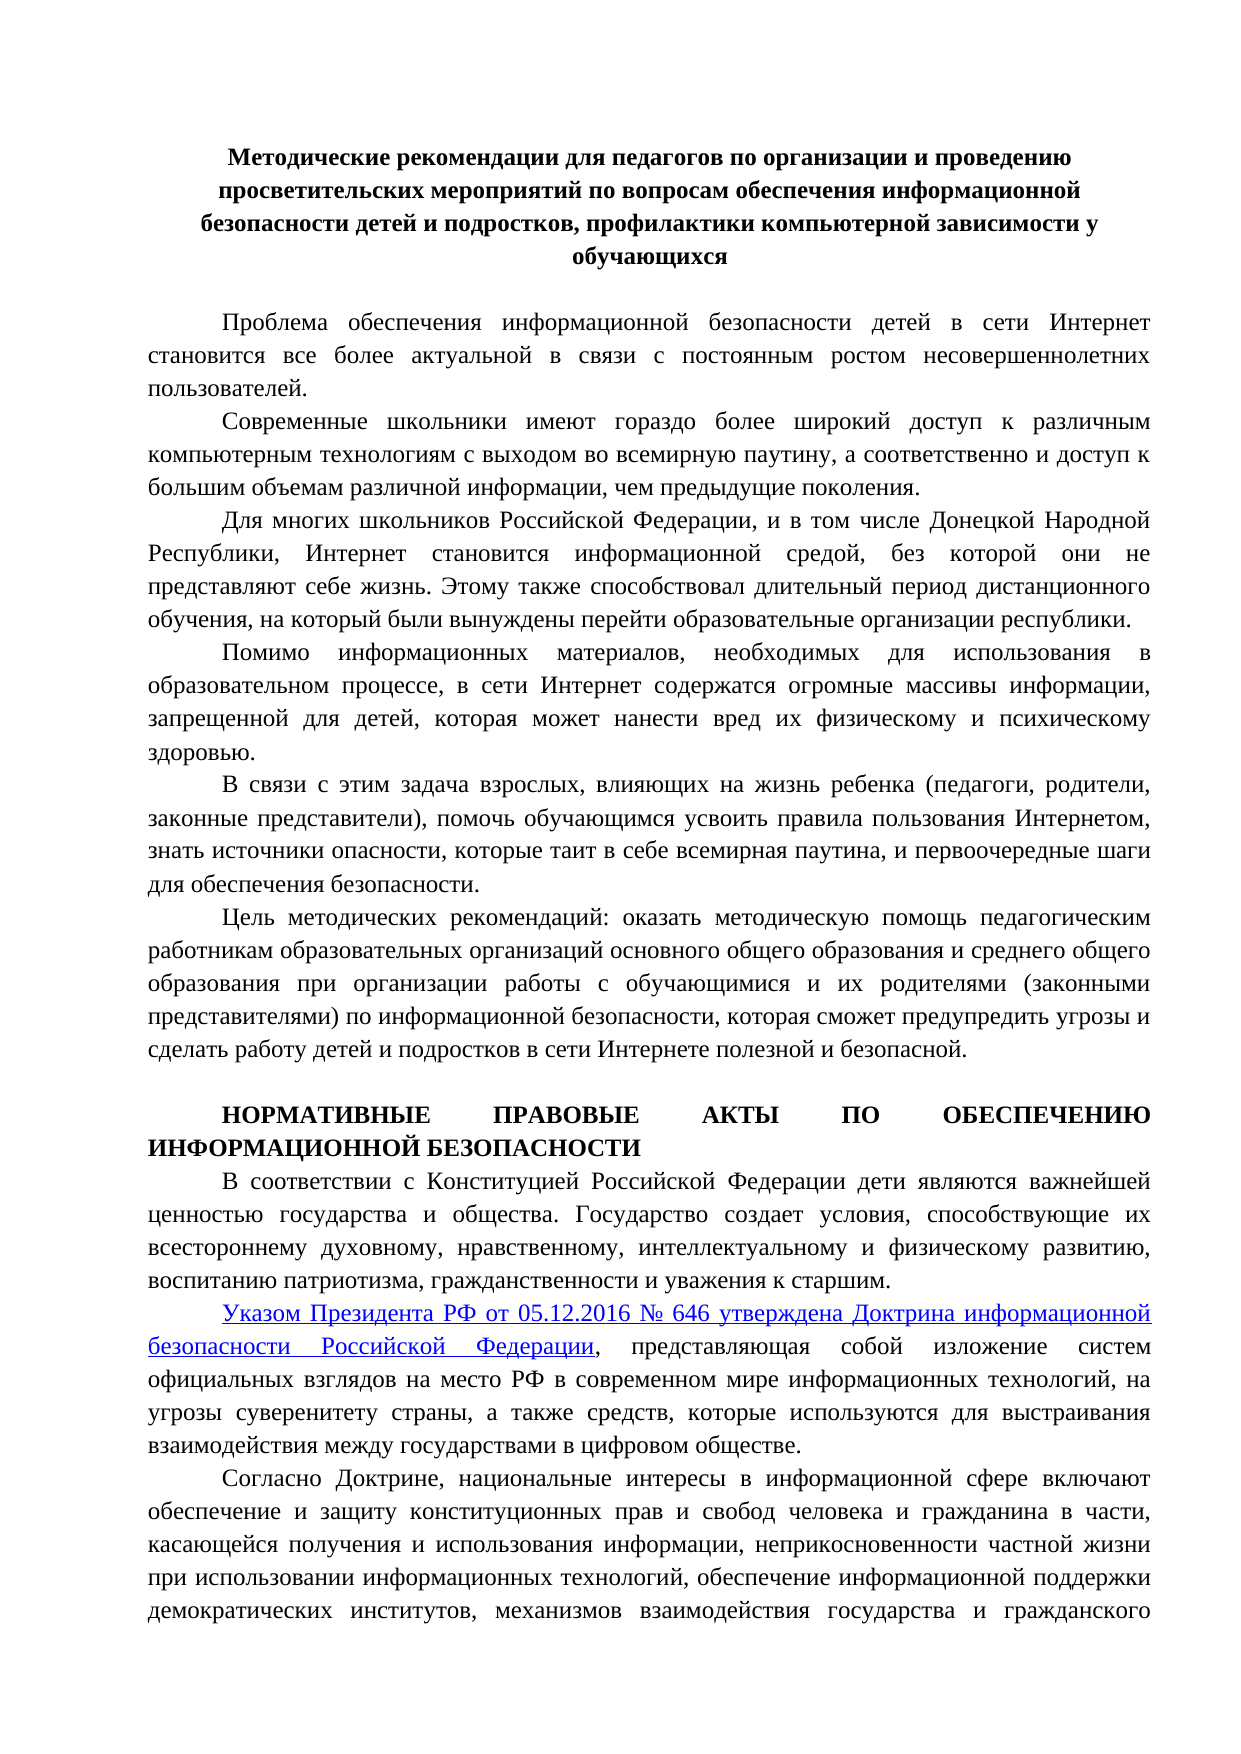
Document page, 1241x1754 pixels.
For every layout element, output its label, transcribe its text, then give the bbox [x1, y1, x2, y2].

text НОРМАТИВНЫЕ ПРАВОВЫЕ АКТЫ ПО ОБЕСПЕЧЕНИЮ ИНФОРМАЦИОННОЙ БЕЗОПАСНОСТИ [148, 1100, 1152, 1162]
text Проблема обеспечения информационной безопасности детей в сети Интернет становится все более актуальной в связи с постоянным ростом несовершеннолетних пользователей. [148, 307, 1152, 402]
text Помимо информационных материалов, необходимых для использования в образовательном процессе, в сети Интернет содержатся огромные массивы информации, запрещенной для детей, которая может нанести вред их физическому и психическому здоровью. [148, 637, 1152, 765]
text Цель методических рекомендаций: оказать методическую помощь педагогическим работникам образовательных организаций основного общего образования и среднего общего образования при организации работы с обучающимися и их родителями (законными представителями) по информационной безопасности, которая сможет предупредить угрозы и сделать работу детей и подростков в сети Интернете полезной и безопасной. [148, 902, 1152, 1062]
text В соответствии с Конституцией Российской Федерации дети являются важнейшей ценностью государства и общества. Государство создает условия, способствующие их всестороннему духовному, нравственному, интеллектуальному и физическому развитию, воспитанию патриотизма, гражданственности и уважения к старшим. [148, 1166, 1152, 1294]
text Методические рекомендации для педагогов по организации и проведению просветительских мероприятий по вопросам обеспечения информационной безопасности детей и подростков, профилактики компьютерной зависимости у обучающихся [148, 142, 1152, 270]
text Для многих школьников Российской Федерации, и в том числе Донецкой Народной Республики, Интернет становится информационной средой, без которой они не представляют себе жизнь. Этому также способствовал длительный период дистанционного обучения, на который были вынуждены перейти образовательные организации республики. [148, 505, 1152, 633]
text Современные школьники имеют гораздо более широкий доступ к различным компьютерным технологиям с выходом во всемирную паутину, а соответственно и доступ к большим объемам различной информации, чем предыдущие поколения. [148, 406, 1152, 501]
text Указом Президента РФ от 05.12.2016 № 646 утверждена Доктрина информационной безопасности Российской Федерации, представляющая собой изложение систем официальных взглядов на место РФ в современном мире информационных технологий, на угрозы суверенитету страны, а также средств, которые используются для выстраивания взаимодействия между государствами в цифровом обществе. [148, 1298, 1152, 1459]
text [148, 1463, 1152, 1624]
text В связи с этим задача взрослых, влияющих на жизнь ребенка (педагоги, родители, законные представители), помочь обучающимся усвоить правила пользования Интернетом, знать источники опасности, которые таит в себе всемирная паутина, и первоочередные шаги для обеспечения безопасности. [148, 769, 1152, 897]
